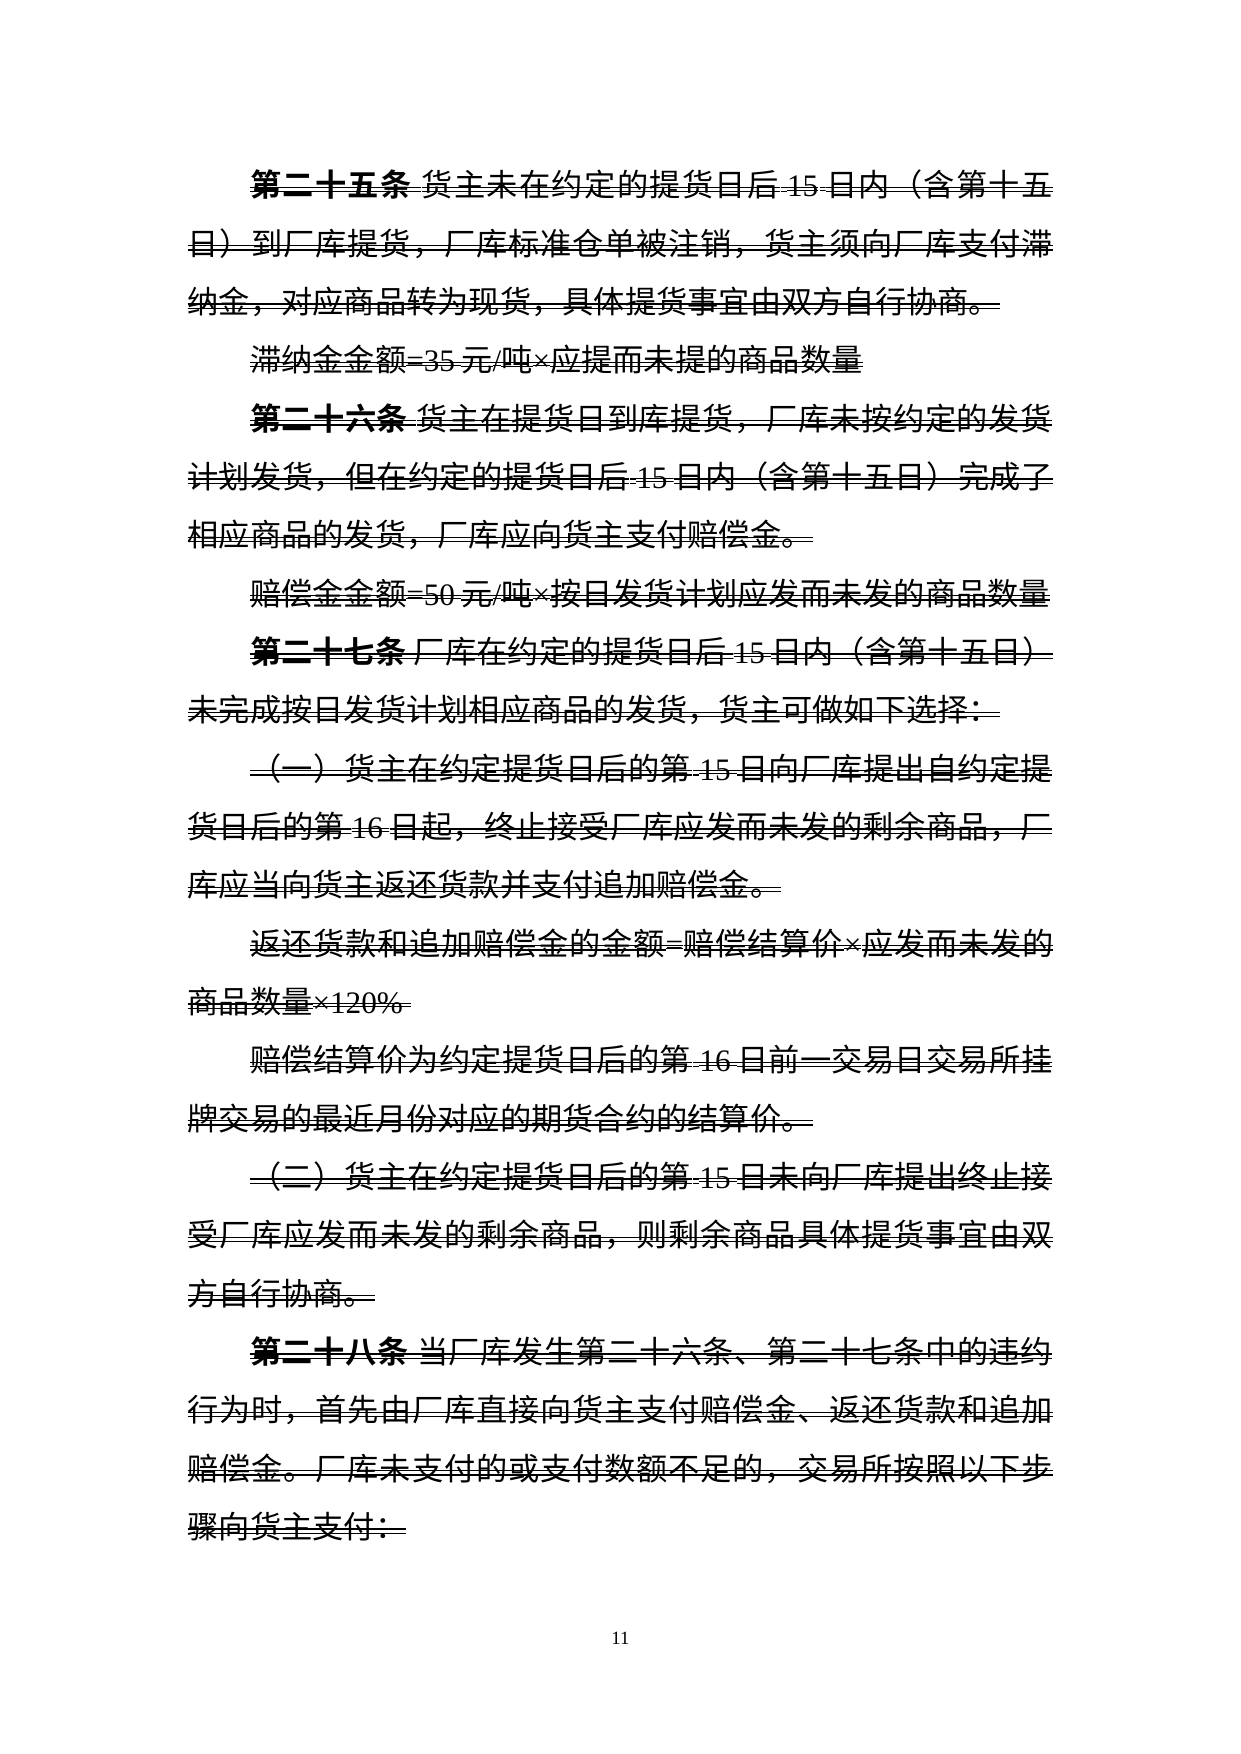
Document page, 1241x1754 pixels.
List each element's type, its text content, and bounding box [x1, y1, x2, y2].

text （二）货主在约定提货日后的第15日未向厂库提出终止接受厂库应发而未发的剩余商品，则剩余商品具体提货事宜由双方自行协商。 [187, 1242, 1053, 1317]
text 第二十七条 厂库在约定的提货日后15日内（含第十五日）未完成按日发货计划相应商品的发货，货主可做如下选择： [187, 617, 1053, 733]
text 第二十六条 货主在提货日到库提货，厂库未按约定的发货计划发货，但在约定的提货日后15日内（含第十五日）完成了相应商品的发货，厂库应向货主支付赔偿金。 [187, 383, 1053, 478]
text 赔偿结算价为约定提货日后的第16日前一交易日交易所挂牌交易的最近月份对应的期货合约的结算价。 [187, 1025, 1053, 1142]
text 滞纳金金额=35元/吨×应提而未提的商品数量 [187, 325, 1053, 383]
text 第二十六条 货主在提货日到库提货，厂库未按约定的发货计划发货，但在约定的提货日后15日内（含第十五日）完成了相应商品的发货，厂库应向货主支付赔偿金。 [187, 479, 1053, 558]
text 第二十八条 当厂库发生第二十六条、第二十七条中的违约行为时，首先由厂库直接向货主支付赔偿金、返还货款和追加赔偿金。厂库未支付的或支付数额不足的，交易所按照以下步骤向货主支付： [187, 1475, 1053, 1550]
text （二）货主在约定提货日后的第15日未向厂库提出终止接受厂库应发而未发的剩余商品，则剩余商品具体提货事宜由双方自行协商。 [187, 1142, 1053, 1237]
text 第二十八条 当厂库发生第二十六条、第二十七条中的违约行为时，首先由厂库直接向货主支付赔偿金、返还货款和追加赔偿金。厂库未支付的或支付数额不足的，交易所按照以下步骤向货主支付： [187, 1317, 1053, 1412]
text 第二十五条 货主未在约定的提货日后15日内（含第十五日）到厂库提货，厂库标准仓单被注销，货主须向厂库支付滞纳金，对应商品转为现货，具体提货事宜由双方自行协商。 [187, 150, 1053, 245]
text （一）货主在约定提货日后的第15日向厂库提出自约定提货日后的第16日起，终止接受厂库应发而未发的剩余商品，厂库应当向货主返还货款并支付追加赔偿金。 [187, 733, 1053, 908]
text 赔偿金金额=50元/吨×按日发货计划应发而未发的商品数量 [187, 558, 1053, 617]
text 第二十八条 当厂库发生第二十六条、第二十七条中的违约行为时，首先由厂库直接向货主支付赔偿金、返还货款和追加赔偿金。厂库未支付的或支付数额不足的，交易所按照以下步骤向货主支付： [187, 1417, 1053, 1470]
text 第二十五条 货主未在约定的提货日后15日内（含第十五日）到厂库提货，厂库标准仓单被注销，货主须向厂库支付滞纳金，对应商品转为现货，具体提货事宜由双方自行协商。 [187, 250, 1053, 325]
text 返还货款和追加赔偿金的金额=赔偿结算价×应发而未发的商品数量×120% [187, 908, 1053, 1025]
